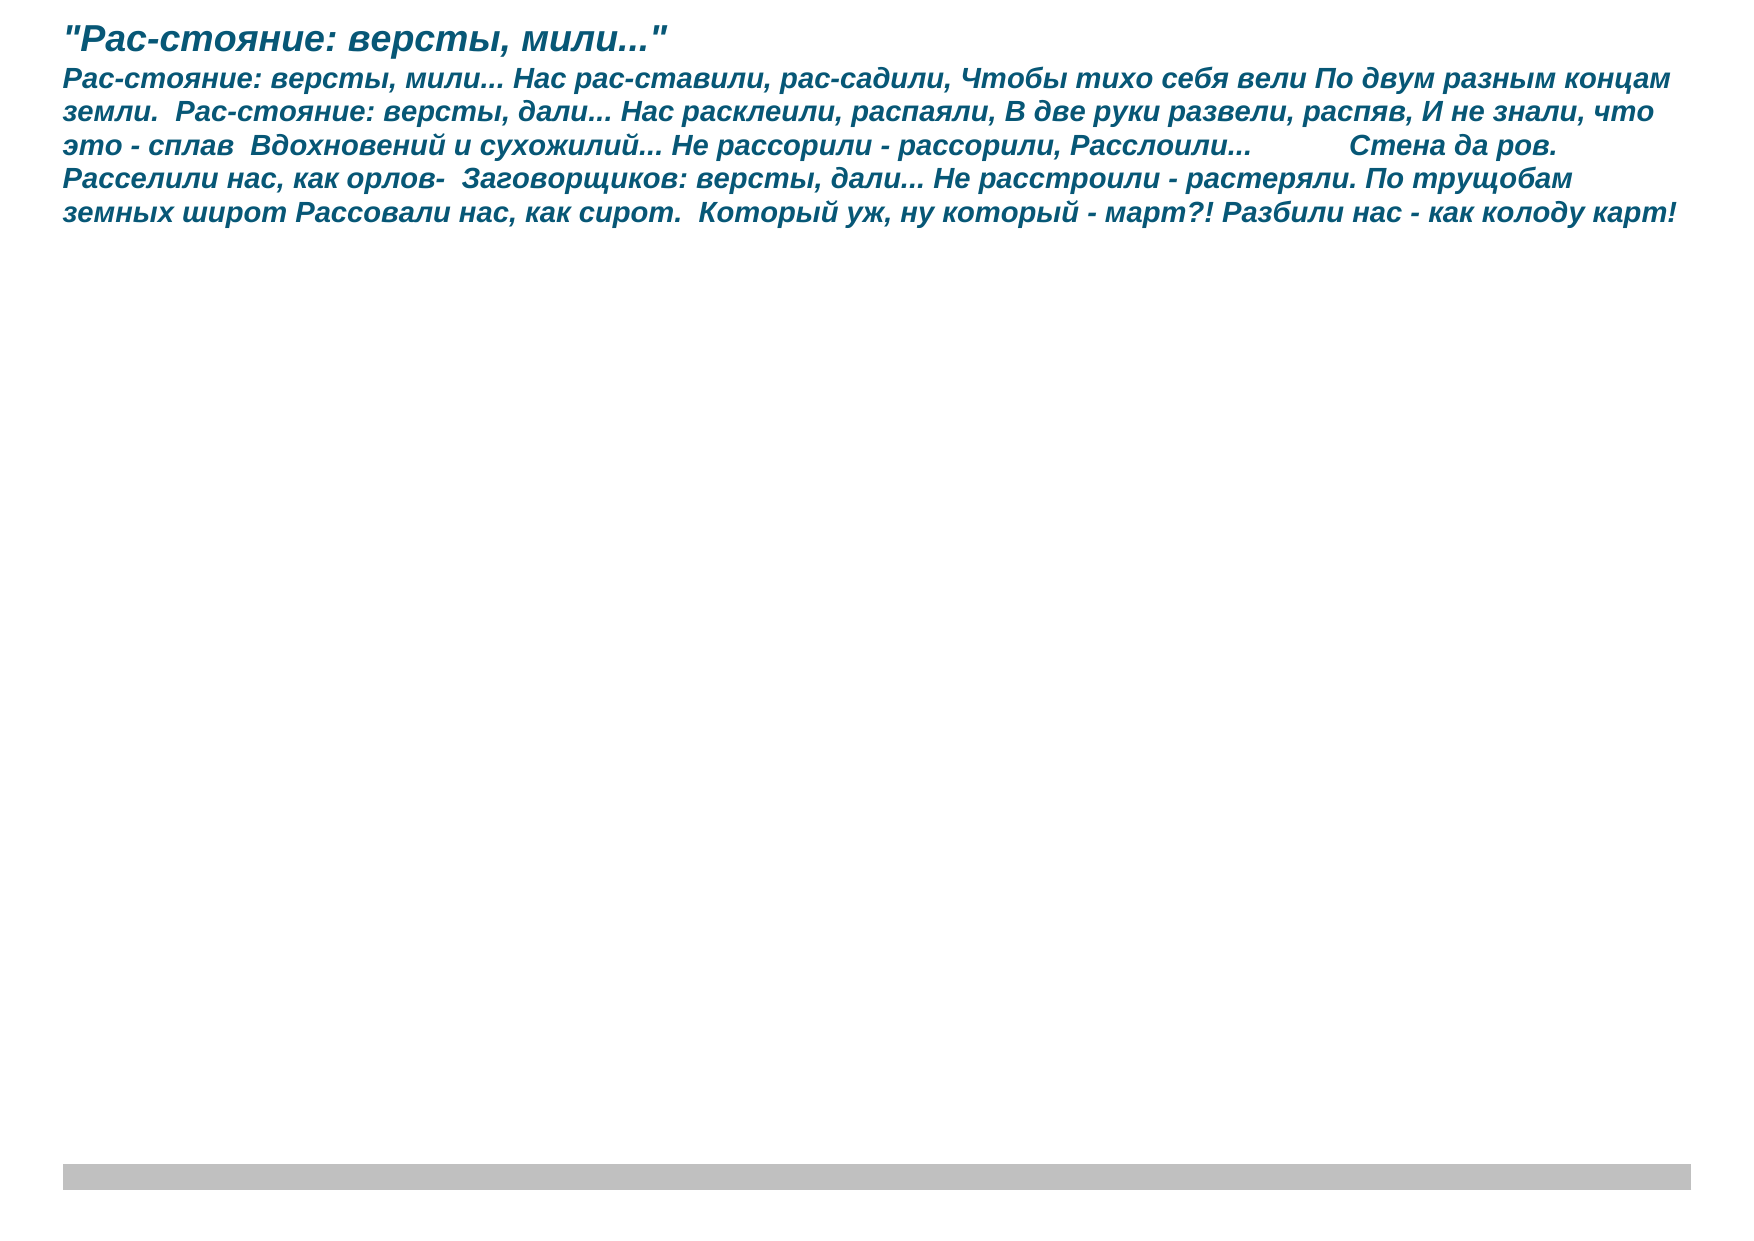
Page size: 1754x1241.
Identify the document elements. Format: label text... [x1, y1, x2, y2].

subtitle "Рас-стояние: версты, мили..." [62, 17, 1691, 60]
text Рас-стояние: версты, мили... [62, 61, 1691, 228]
